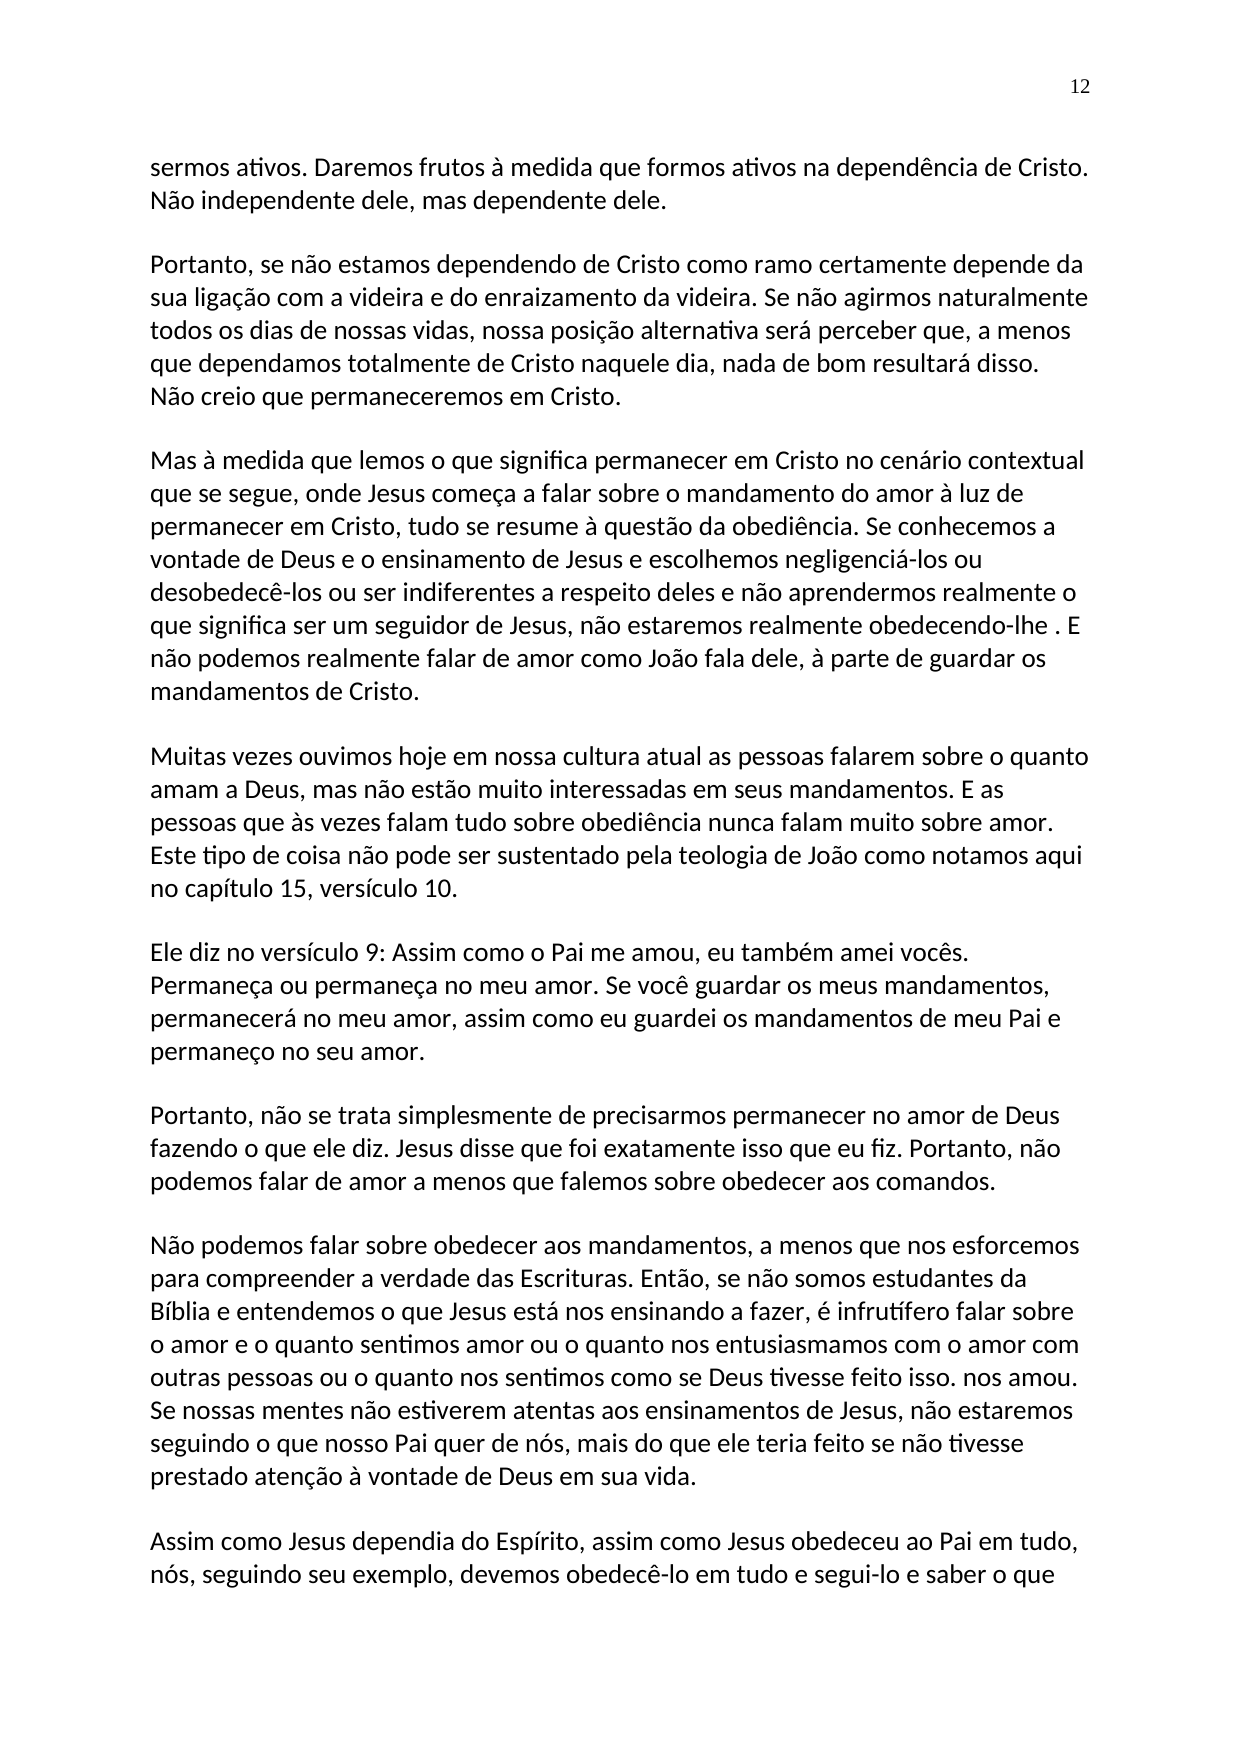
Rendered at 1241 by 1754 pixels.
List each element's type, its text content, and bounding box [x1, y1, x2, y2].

text Portanto, não se trata simplesmente de precisarmos permanecer no amor de Deus fazendo o que ele diz. Jesus disse que foi exatamente isso que eu fiz. Portanto, não podemos falar de amor a menos que falemos sobre obedecer aos comandos. [150, 1098, 1090, 1197]
text Ele diz no versículo 9: Assim como o Pai me amou, eu também amei vocês. Permaneça ou permaneça no meu amor. Se você guardar os meus mandamentos, permanecerá no meu amor, assim como eu guardei os mandamentos de meu Pai e permaneço no seu amor. [150, 935, 1090, 1067]
text Portanto, se não estamos dependendo de Cristo como ramo certamente depende da sua ligação com a videira e do enraizamento da videira. Se não agirmos naturalmente todos os dias de nossas vidas, nossa posição alternativa será perceber que, a menos que dependamos totalmente de Cristo naquele dia, nada de bom resultará disso. Não creio que permaneceremos em Cristo. [150, 247, 1090, 412]
text Não podemos falar sobre obedecer aos mandamentos, a menos que nos esforcemos para compreender a verdade das Escrituras. Então, se não somos estudantes da Bíblia e entendemos o que Jesus está nos ensinando a fazer, é infrutífero falar sobre o amor e o quanto sentimos amor ou o quanto nos entusiasmamos com o amor com outras pessoas ou o quanto nos sentimos como se Deus tivesse feito isso. nos amou. Se nossas mentes não estiverem atentas aos ensinamentos de Jesus, não estaremos seguindo o que nosso Pai quer de nós, mais do que ele teria feito se não tivesse prestado atenção à vontade de Deus em sua vida. [150, 1228, 1090, 1493]
text Mas à medida que lemos o que significa permanecer em Cristo no cenário contextual que se segue, onde Jesus começa a falar sobre o mandamento do amor à luz de permanecer em Cristo, tudo se resume à questão da obediência. Se conhecemos a vontade de Deus e o ensinamento de Jesus e escolhemos negligenciá-los ou desobedecê-los ou ser indiferentes a respeito deles e não aprendermos realmente o que significa ser um seguidor de Jesus, não estaremos realmente obedecendo-lhe . E não podemos realmente falar de amor como João fala dele, à parte de guardar os mandamentos de Cristo. [150, 443, 1090, 708]
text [150, 1524, 1090, 1590]
text Muitas vezes ouvimos hoje em nossa cultura atual as pessoas falarem sobre o quanto amam a Deus, mas não estão muito interessadas em seus mandamentos. E as pessoas que às vezes falam tudo sobre obediência nunca falam muito sobre amor. Este tipo de coisa não pode ser sustentado pela teologia de João como notamos aqui no capítulo 15, versículo 10. [150, 739, 1090, 904]
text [150, 150, 1090, 216]
